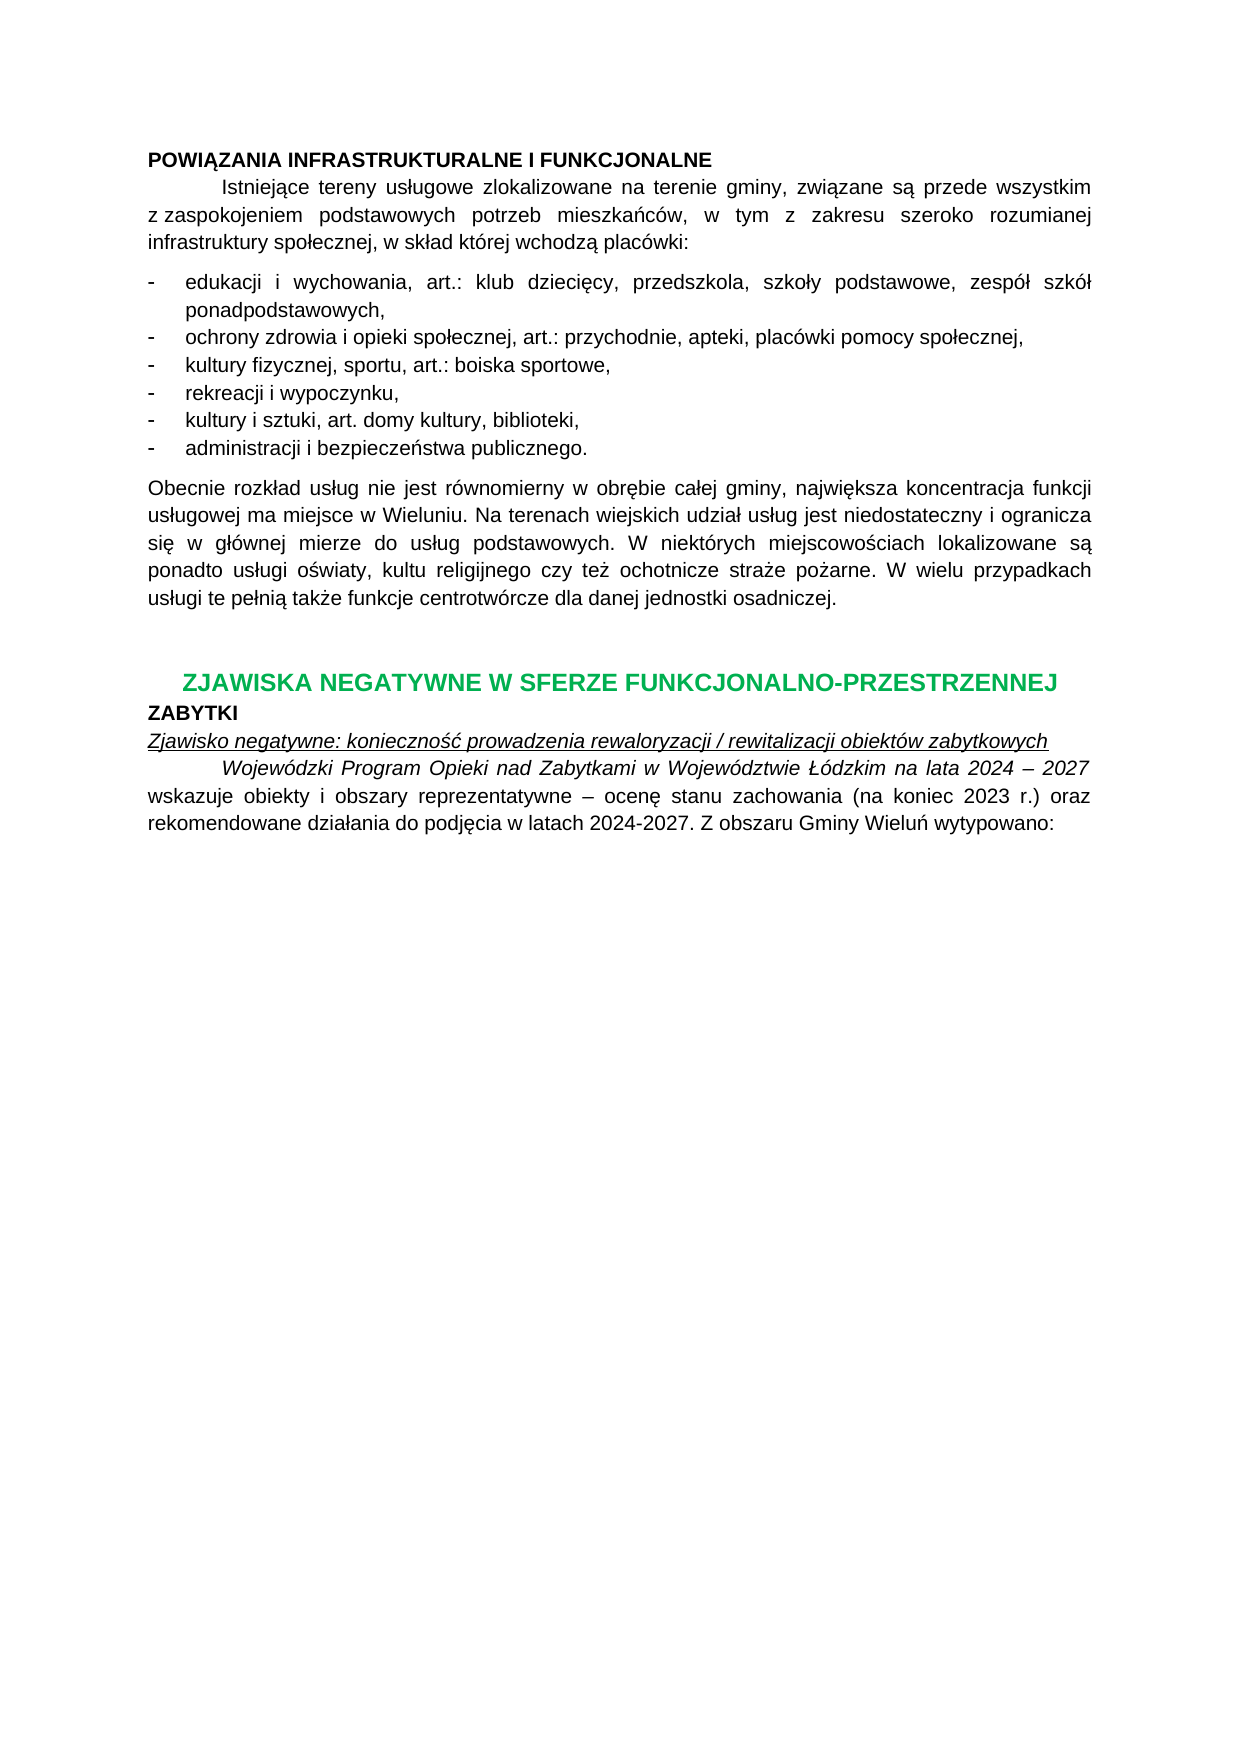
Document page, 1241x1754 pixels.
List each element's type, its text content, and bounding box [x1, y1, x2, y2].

text POWIĄZANIA INFRASTRUKTURALNE I FUNKCJONALNE [148, 148, 1093, 172]
list kultury i sztuki, art. domy kultury, biblioteki, [148, 408, 1093, 432]
text Zjawisko negatywne: konieczność prowadzenia rewaloryzacji / rewitalizacji obiektów zabytkowych [148, 729, 1093, 753]
text Wojewódzki Program Opieki nad Zabytkami w Województwie Łódzkim na lata 2024 – 2027 wskazuje obiekty i obszary reprezentatywne – ocenę stanu zachowania (na koniec 2023 r.) oraz rekomendowane działania do podjęcia w latach 2024-2027. Z obszaru Gminy Wieluń wytypowano: [148, 756, 1093, 835]
list ochrony zdrowia i opieki społecznej, art.: przychodnie, apteki, placówki pomocy społecznej, [148, 325, 1093, 349]
list administracji i bezpieczeństwa publicznego. [148, 436, 1093, 460]
list kultury fizycznej, sportu, art.: boiska sportowe, [148, 353, 1093, 377]
text ZJAWISKA NEGATYWNE W SFERZE FUNKCJONALNO-PRZESTRZENNEJ [148, 668, 1093, 697]
list rekreacji i wypoczynku, [148, 380, 1093, 404]
text Obecnie rozkład usług nie jest równomierny w obrębie całej gminy, największa koncentracja funkcji usługowej ma miejsce w Wieluniu. Na terenach wiejskich udział usług jest niedostateczny i ogranicza się w głównej mierze do usług podstawowych. W niektórych miejscowościach lokalizowane są ponadto usługi oświaty, kultu religijnego czy też ochotnicze straże pożarne. W wielu przypadkach usługi te pełnią także funkcje centrotwórcze dla danej jednostki osadniczej. [148, 476, 1093, 610]
list edukacji i wychowania, art.: klub dziecięcy, przedszkola, szkoły podstawowe, zespół szkół ponadpodstawowych, [148, 270, 1093, 322]
text ZABYTKI [148, 701, 1093, 725]
text Istniejące tereny usługowe zlokalizowane na terenie gminy, związane są przede wszystkim z zaspokojeniem podstawowych potrzeb mieszkańców, w tym z zakresu szeroko rozumianej infrastruktury społecznej, w skład której wchodzą placówki: [148, 175, 1093, 254]
